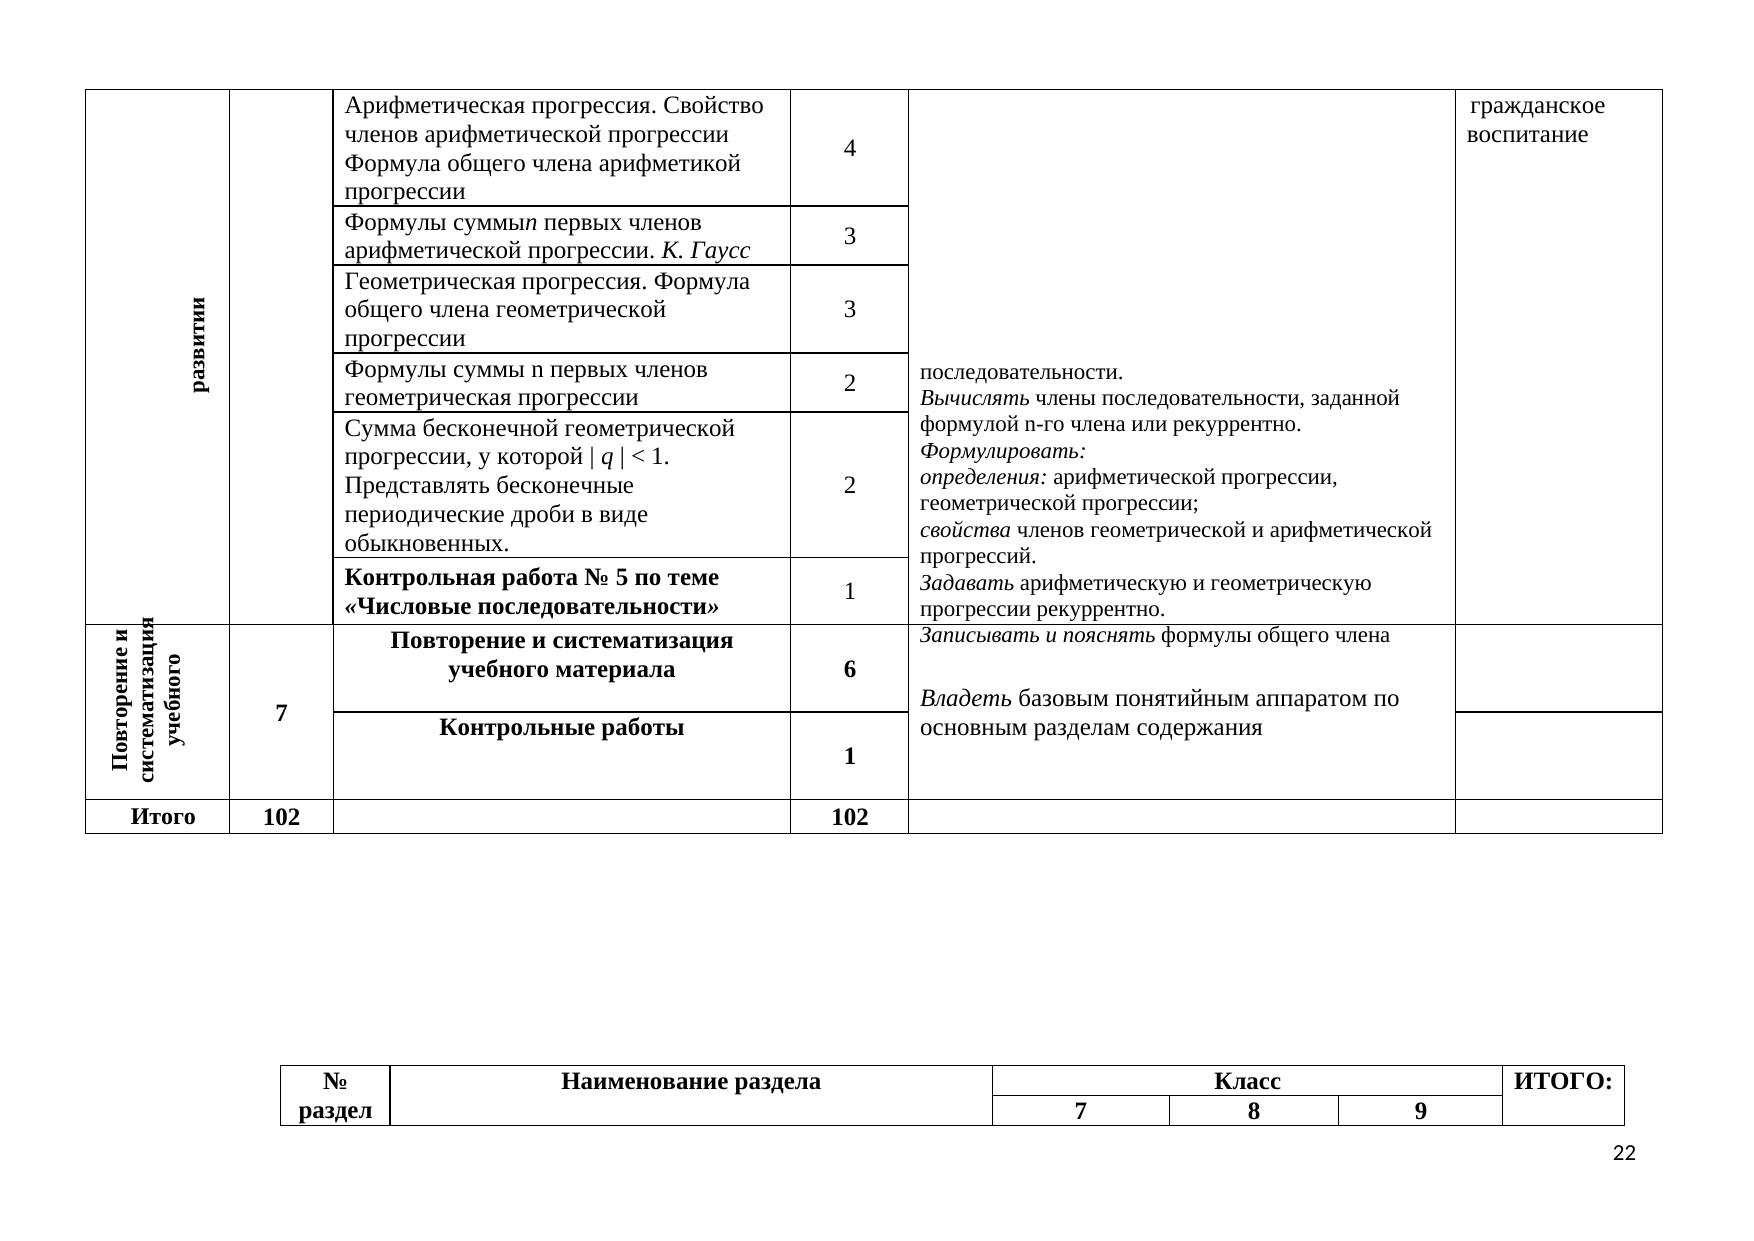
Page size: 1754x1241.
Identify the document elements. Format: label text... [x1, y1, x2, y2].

table_cell [334, 800, 790, 833]
table_cell Владеть базовым понятийным аппаратом по основным разделам содержания [909, 625, 1455, 799]
table_header № раздела [281, 1066, 389, 1124]
table_cell Сумма бесконечной геометрической прогрессии, у которой | q | < 1. Представлять бесконечные периодические дроби в виде обыкновенных. [334, 413, 790, 556]
table_cell Итого [86, 800, 229, 833]
table_cell 1 [791, 713, 908, 799]
table_cell [909, 800, 1455, 833]
table_cell 7 [993, 1096, 1169, 1124]
table_cell 2 [791, 354, 908, 411]
table_cell Контрольная работа № 5 по теме «Числовые последовательности» [334, 558, 790, 624]
table_cell Геометрическая прогрессия. Формула общего члена геометрической прогрессии [334, 266, 790, 352]
table_cell 8 [1170, 1096, 1338, 1124]
table_cell [1456, 625, 1662, 711]
table_cell 2 [791, 413, 908, 556]
table_header Класс [993, 1066, 1502, 1095]
table_cell [1456, 713, 1662, 799]
table_cell 3 [791, 266, 908, 352]
table_cell 102 [230, 800, 333, 833]
table_cell 6 [791, 625, 908, 711]
table_cell Формулы суммы n первых членов геометрическая прогрессии [334, 354, 790, 411]
table_cell Повторение и систематизация учебного материала [86, 625, 229, 799]
table_cell Арифметическая прогрессия. Свойство членов арифметической прогрессии Формула общего члена арифметикой прогрессии [334, 90, 790, 205]
table_cell [1456, 800, 1662, 833]
table_cell 3 [791, 207, 908, 264]
table_cell 102 [791, 800, 908, 833]
table_cell 7 [230, 625, 333, 799]
table_header Наименование раздела [391, 1066, 992, 1124]
table_header ИТОГО: [1503, 1066, 1624, 1124]
table_cell Контрольные работы [334, 713, 790, 799]
table_cell 1 [791, 558, 908, 624]
table_cell 9 [1339, 1096, 1502, 1124]
table_cell Формулы суммыn первых членов арифметической прогрессии. К. Гаусс [334, 207, 790, 264]
table_cell 4 [791, 90, 908, 205]
table_cell Повторение и систематизация учебного материала [334, 625, 790, 711]
